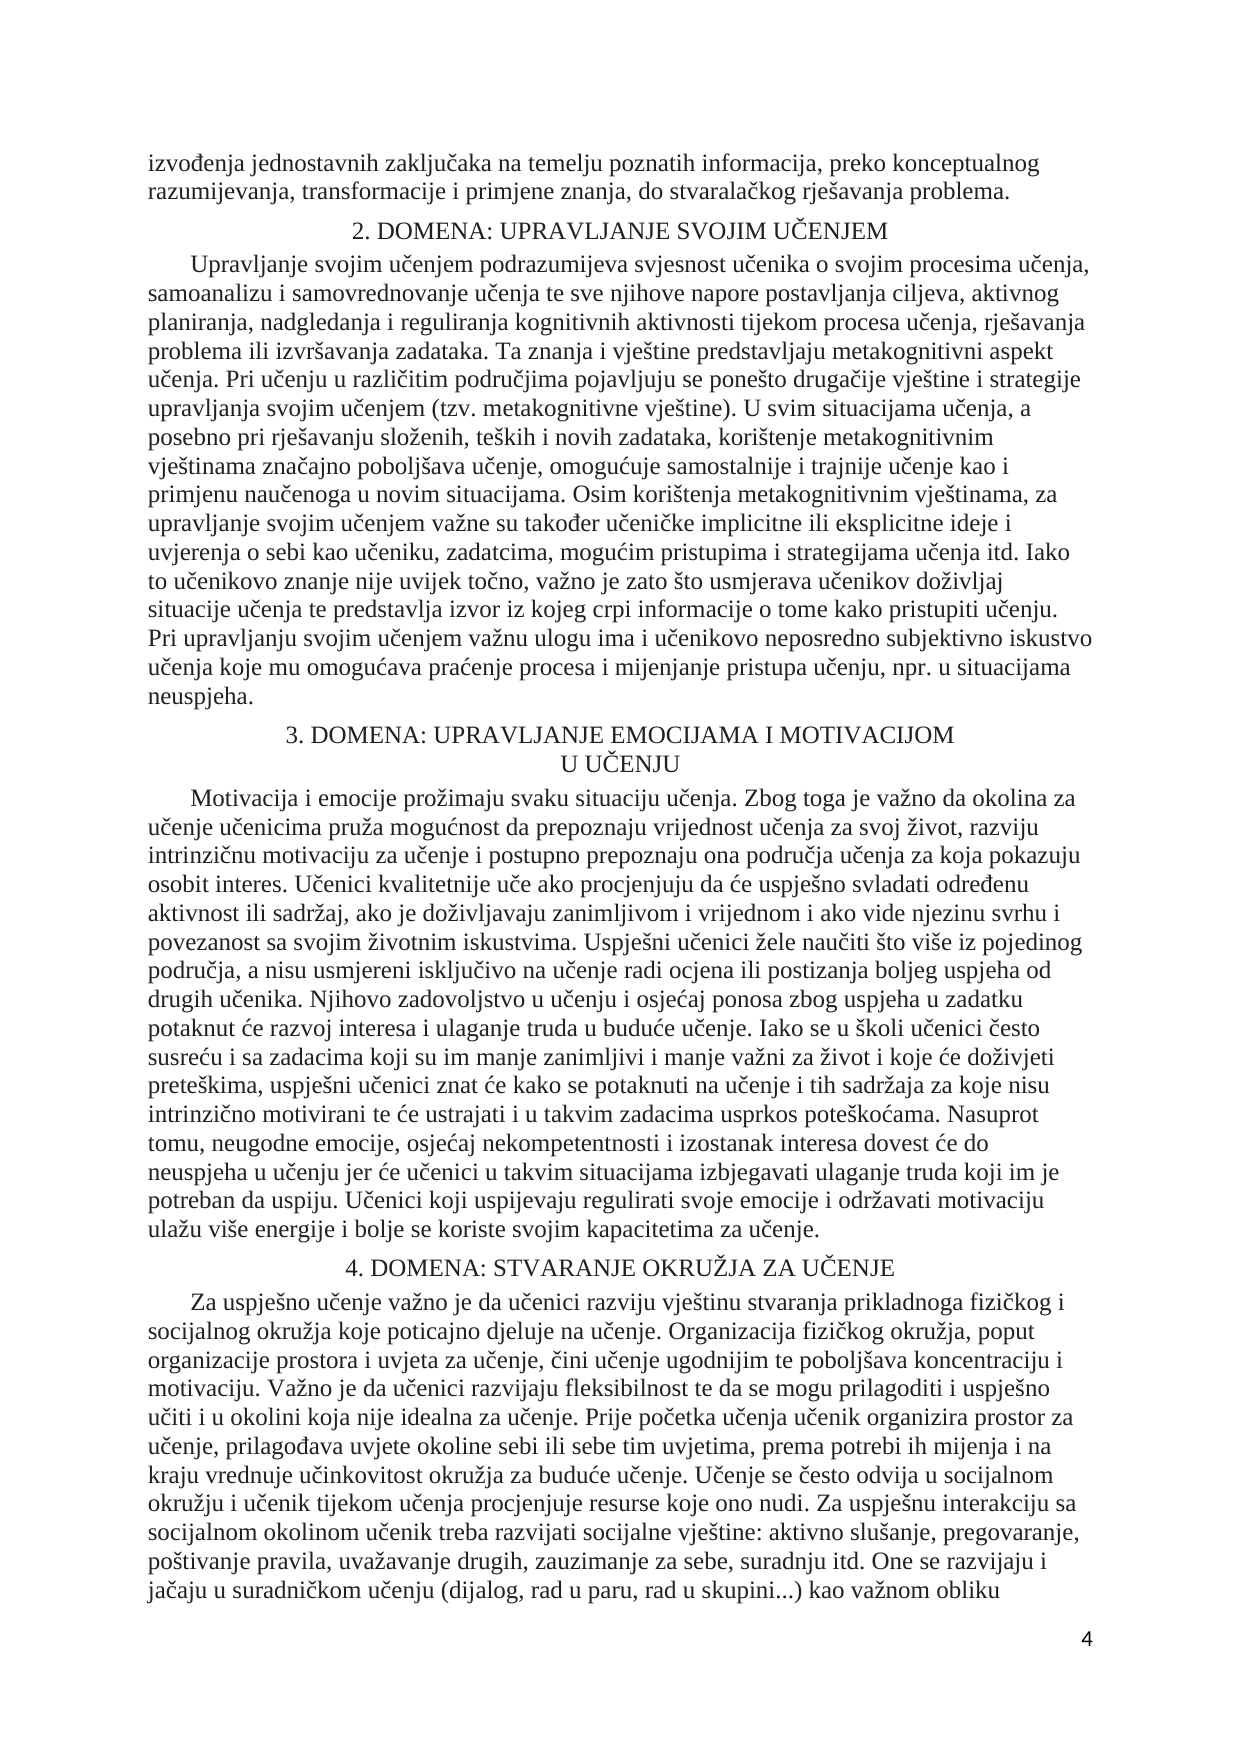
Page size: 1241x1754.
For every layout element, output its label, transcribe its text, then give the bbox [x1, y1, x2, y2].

text 4. DOMENA: STVARANJE OKRUŽJA ZA UČENJE [148, 1253, 1093, 1282]
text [148, 1287, 1093, 1603]
text Motivacija i emocije prožimaju svaku situaciju učenja. Zbog toga je važno da okolina za učenje učenicima pruža mogućnost da prepoznaju vrijednost učenja za svoj život, razviju intrinzičnu motivaciju za učenje i postupno prepoznaju ona područja učenja za koja pokazuju osobit interes. Učenici kvalitetnije uče ako procjenjuju da će uspješno svladati određenu aktivnost ili sadržaj, ako je doživljavaju zanimljivom i vrijednom i ako vide njezinu svrhu i povezanost sa svojim životnim iskustvima. Uspješni učenici žele naučiti što više iz pojedinog područja, a nisu usmjereni isključivo na učenje radi ocjena ili postizanja boljeg uspjeha od drugih učenika. Njihovo zadovoljstvo u učenju i osjećaj ponosa zbog uspjeha u zadatku potaknut će razvoj interesa i ulaganje truda u buduće učenje. Iako se u školi učenici često susreću i sa zadacima koji su im manje zanimljivi i manje važni za život i koje će doživjeti preteškima, uspješni učenici znat će kako se potaknuti na učenje i tih sadržaja za koje nisu intrinzično motivirani te će ustrajati i u takvim zadacima usprkos poteškoćama. Nasuprot tomu, neugodne emocije, osjećaj nekompetentnosti i izostanak interesa dovest će do neuspjeha u učenju jer će učenici u takvim situacijama izbjegavati ulaganje truda koji im je potreban da uspiju. Učenici koji uspijevaju regulirati svoje emocije i održavati motivaciju ulažu više energije i bolje se koriste svojim kapacitetima za učenje. [148, 783, 1093, 1243]
text 2. DOMENA: UPRAVLJANJE SVOJIM UČENJEM [148, 216, 1093, 244]
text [148, 148, 1093, 205]
text Upravljanje svojim učenjem podrazumijeva svjesnost učenika o svojim procesima učenja, samoanalizu i samovrednovanje učenja te sve njihove napore postavljanja ciljeva, aktivnog planiranja, nadgledanja i reguliranja kognitivnih aktivnosti tijekom procesa učenja, rješavanja problema ili izvršavanja zadataka. Ta znanja i vještine predstavljaju metakognitivni aspekt učenja. Pri učenju u različitim područjima pojavljuju se ponešto drugačije vještine i strategije upravljanja svojim učenjem (tzv. metakognitivne vještine). U svim situacijama učenja, a posebno pri rješavanju složenih, teških i novih zadataka, korištenje metakognitivnim vještinama značajno poboljšava učenje, omogućuje samostalnije i trajnije učenje kao i primjenu naučenoga u novim situacijama. Osim korištenja metakognitivnim vještinama, za upravljanje svojim učenjem važne su također učeničke implicitne ili eksplicitne ideje i uvjerenja o sebi kao učeniku, zadatcima, mogućim pristupima i strategijama učenja itd. Iako to učenikovo znanje nije uvijek točno, važno je zato što usmjerava učenikov doživljaj situacije učenja te predstavlja izvor iz kojeg crpi informacije o tome kako pristupiti učenju. Pri upravljanju svojim učenjem važnu ulogu ima i učenikovo neposredno subjektivno iskustvo učenja koje mu omogućava praćenje procesa i mijenjanje pristupa učenju, npr. u situacijama neuspjeha. [148, 249, 1093, 709]
text 3. DOMENA: UPRAVLJANJE EMOCIJAMA I MOTIVACIJOM U UČENJU [148, 720, 1093, 778]
